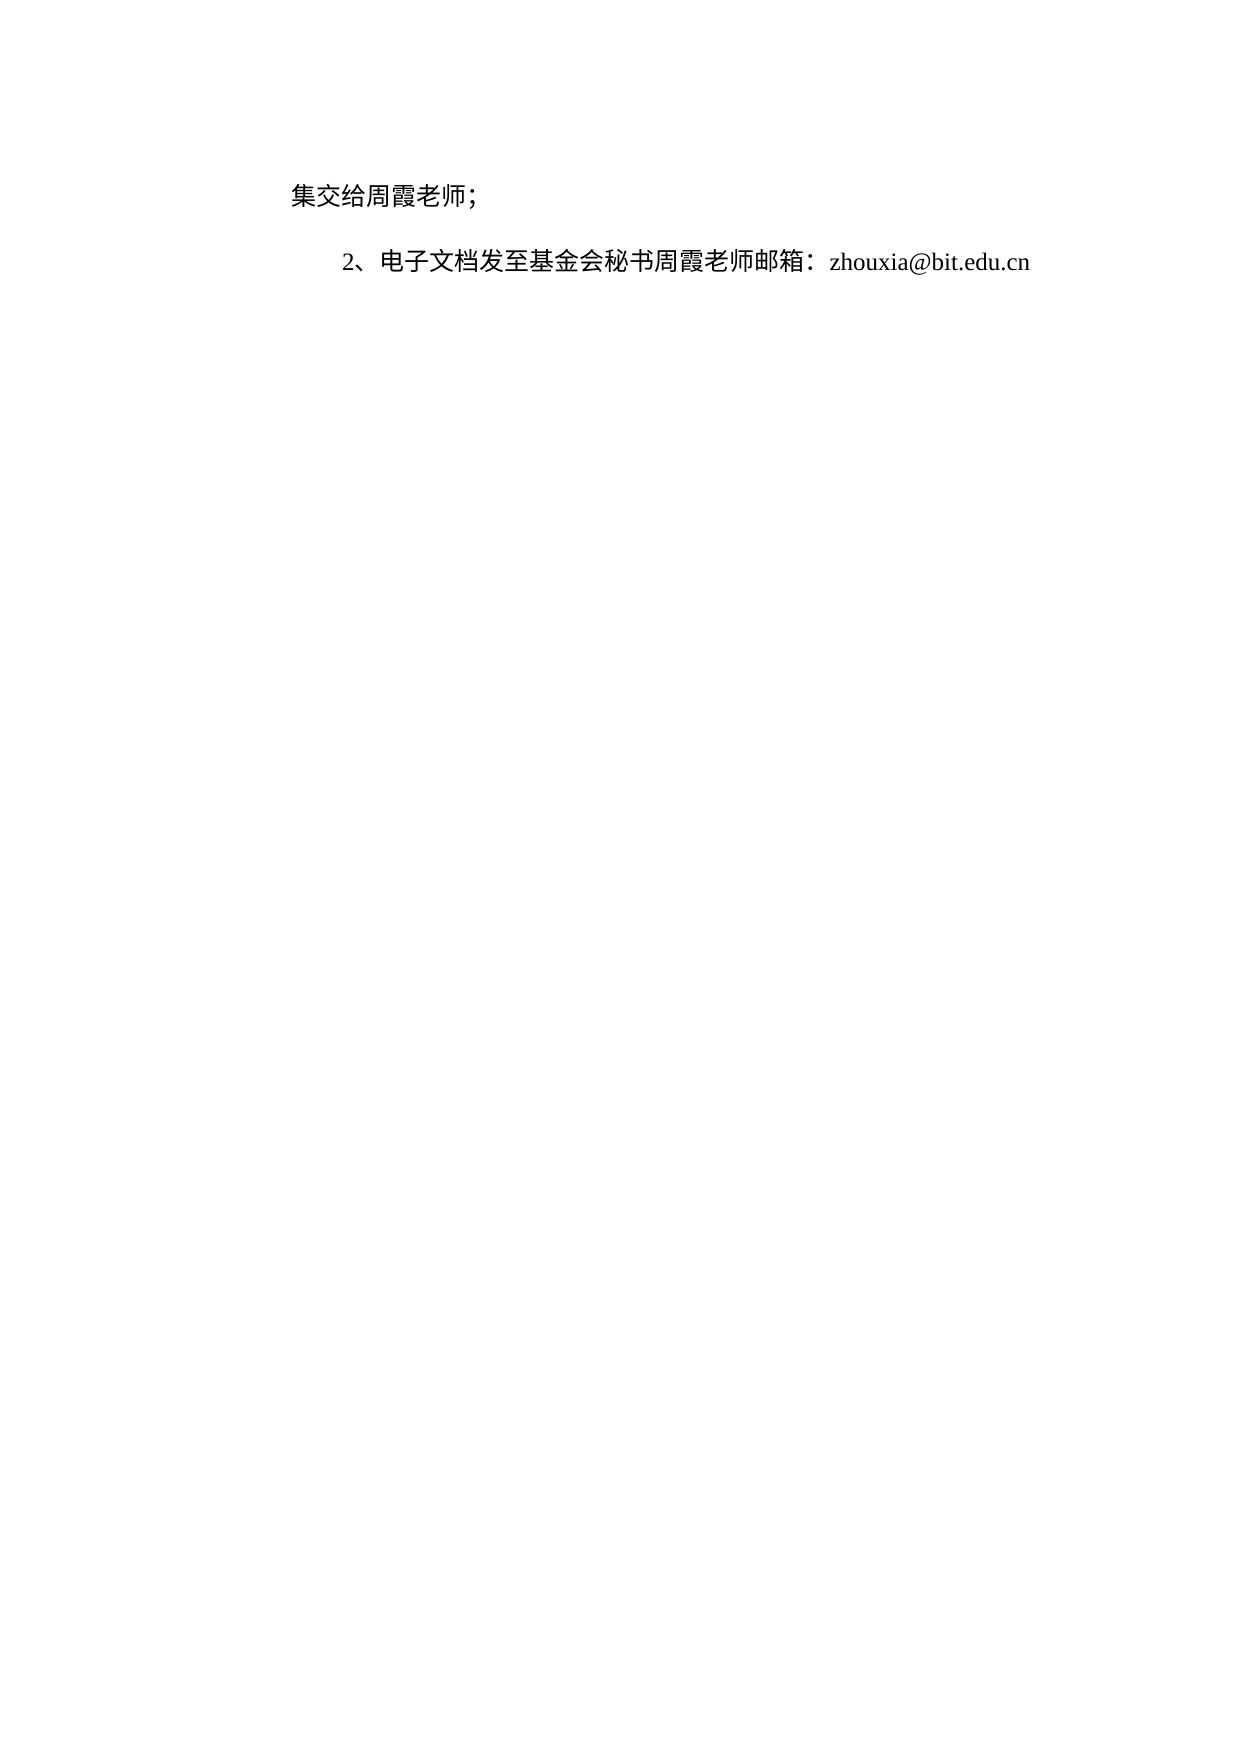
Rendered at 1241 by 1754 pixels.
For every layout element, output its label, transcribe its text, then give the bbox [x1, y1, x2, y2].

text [291, 162, 1053, 227]
text 2、电子文档发至基金会秘书周霞老师邮箱：zhouxia@bit.edu.cn [291, 227, 1053, 292]
